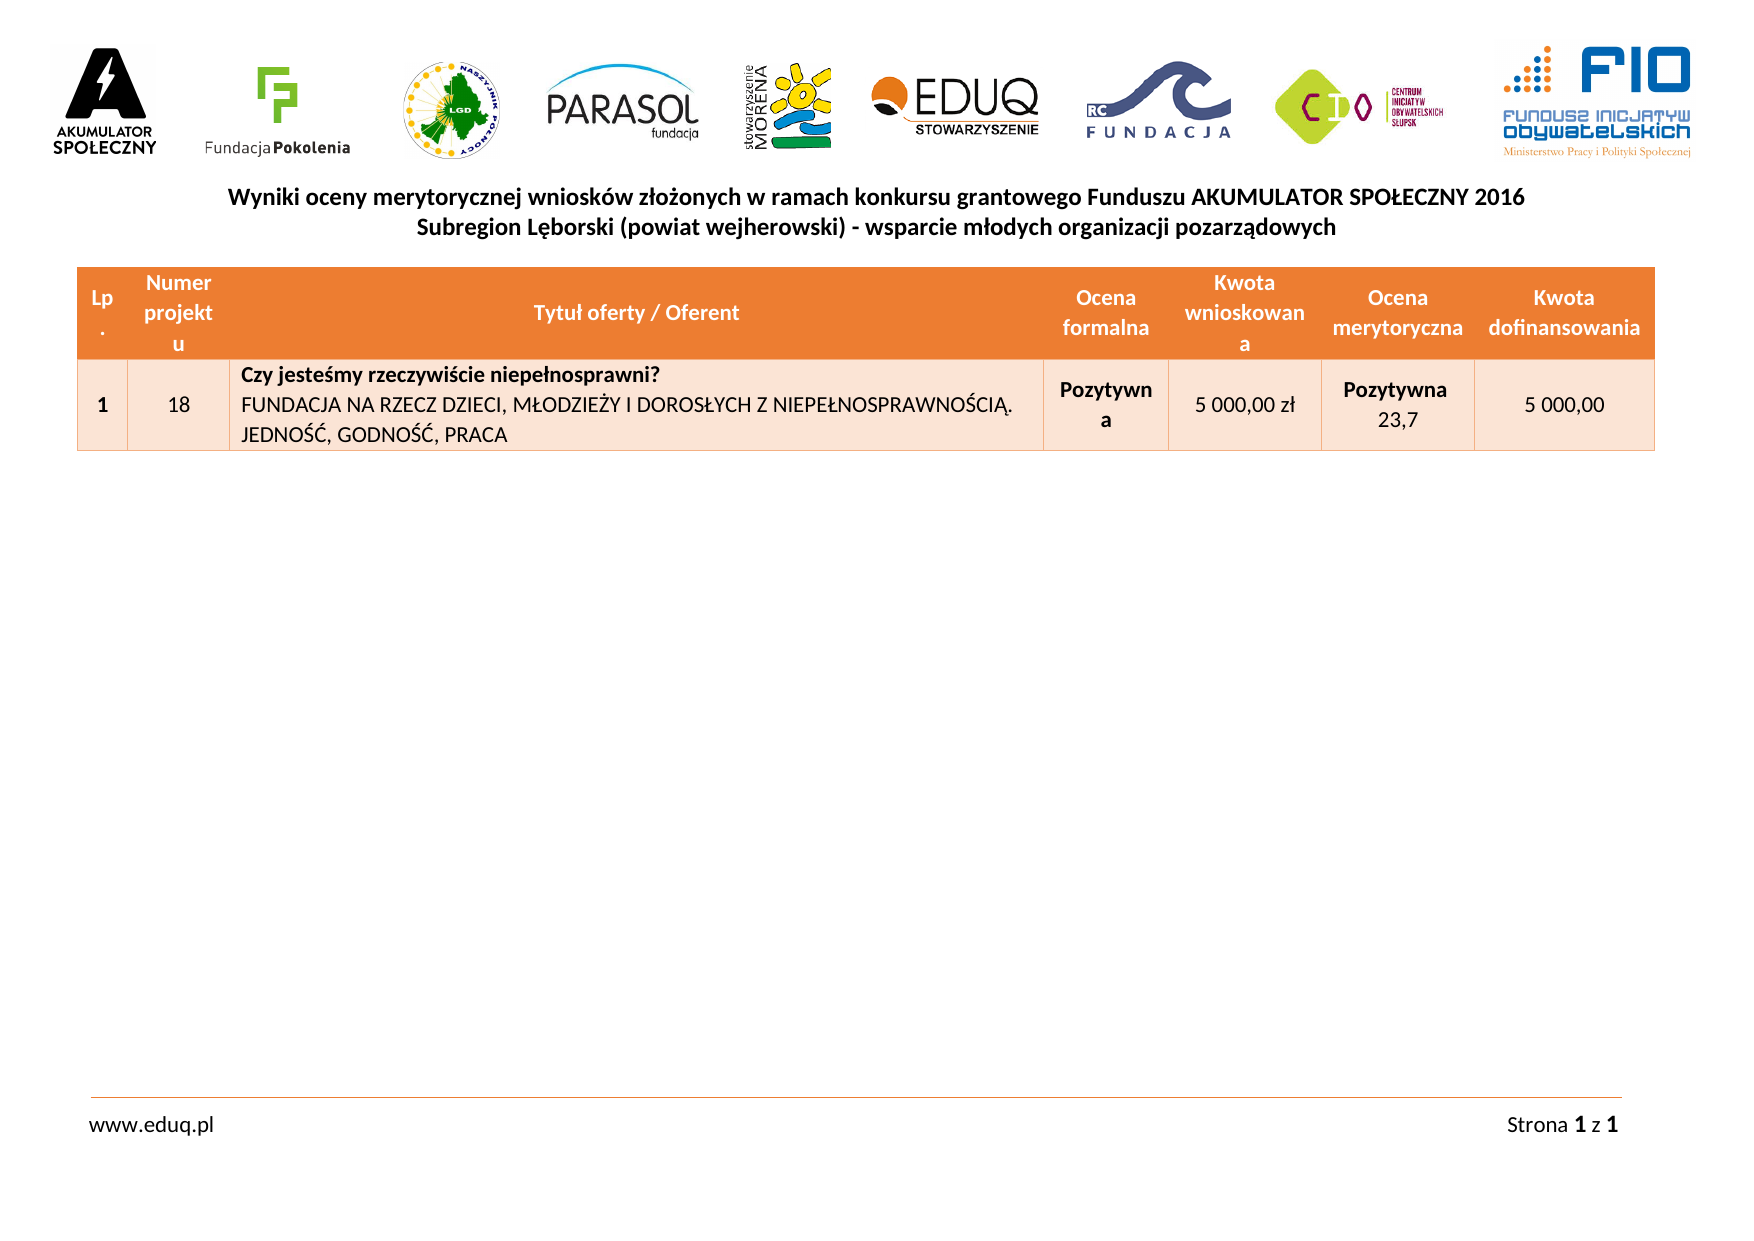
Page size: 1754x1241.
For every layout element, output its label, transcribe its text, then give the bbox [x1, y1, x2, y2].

table_cell Pozytywna 23,7 [1322, 360, 1474, 450]
table_cell 5 000,00 [1475, 360, 1654, 450]
table_header Tytuł oferty / Oferent [230, 268, 1043, 359]
table_cell 18 [128, 360, 229, 450]
table_header Ocena merytoryczna [1322, 268, 1474, 359]
table_header Numer projektu [128, 268, 229, 359]
table_cell 1 [78, 360, 127, 450]
picture [1249, 52, 1466, 161]
table_cell 5 000,00 zł [1169, 360, 1321, 450]
picture [1087, 31, 1231, 176]
table_cell Pozytywna [1044, 360, 1168, 450]
picture [863, 66, 1044, 139]
table_header Kwota dofinansowania [1475, 268, 1654, 359]
picture [403, 62, 500, 159]
picture [49, 44, 156, 154]
table_header Kwota wnioskowana [1169, 268, 1321, 359]
picture [537, 62, 706, 146]
table_cell Czy jesteśmy rzeczywiście niepełnosprawni? FUNDACJA NA RZECZ DZIECI, MŁODZIEŻY I DOROSŁYCH Z NIEPEŁNOSPRAWNOŚCIĄ. JEDNOŚĆ, GODNOŚĆ, PRACA [230, 360, 1043, 450]
table_header Lp. [78, 268, 127, 359]
table_header Ocena formalna [1044, 268, 1168, 359]
picture [743, 63, 831, 148]
picture [1493, 39, 1697, 162]
picture [205, 67, 350, 157]
